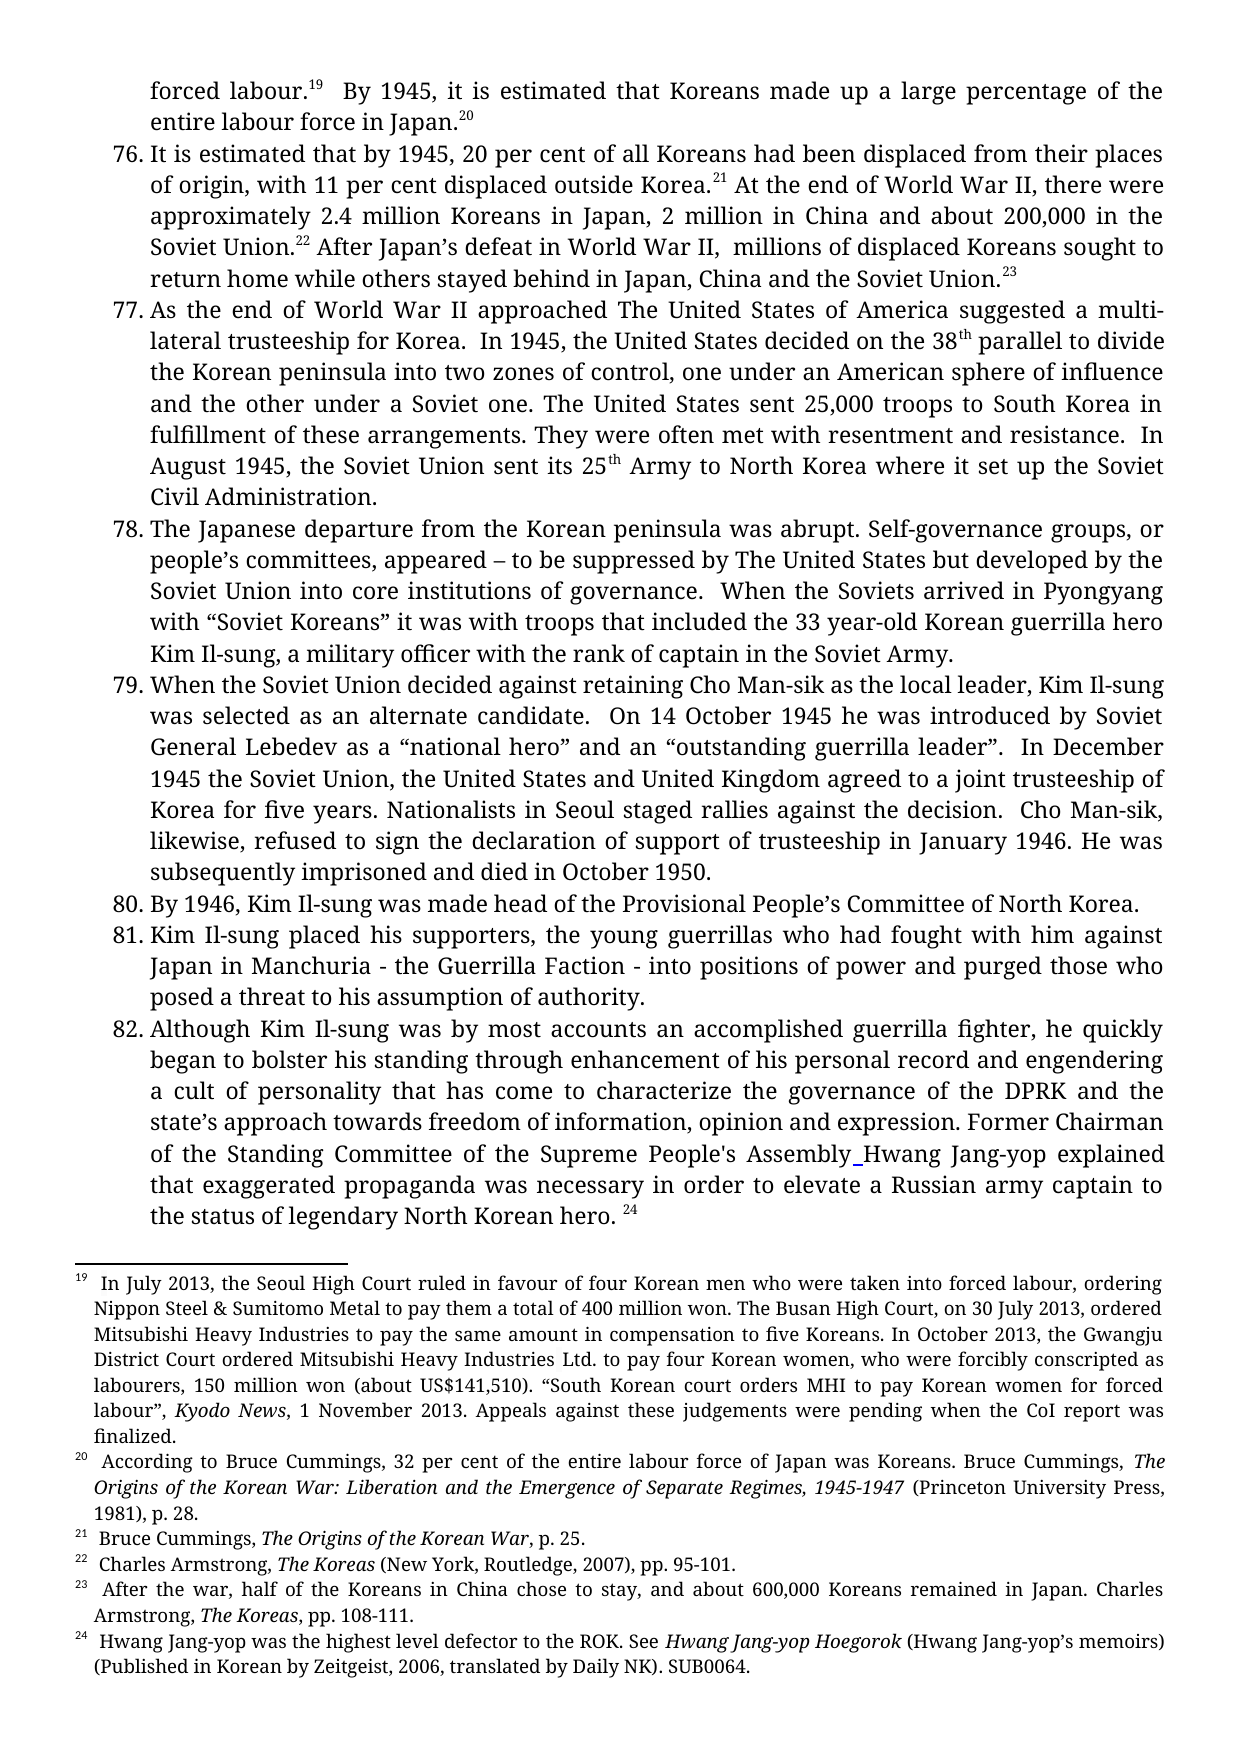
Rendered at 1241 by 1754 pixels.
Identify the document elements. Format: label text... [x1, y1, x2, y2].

list When the Soviet Union decided against retaining Cho Man-sik as the local leader, Kim Il-sung was selected as an alternate candidate. On 14 October 1945 he was introduced by Soviet General Lebedev as a “national hero” and an “outstanding guerrilla leader”. In December 1945 the Soviet Union, the United States and United Kingdom agreed to a joint trusteeship of Korea for five years. Nationalists in Seoul staged rallies against the decision. Cho Man-sik, likewise, refused to sign the declaration of support of trusteeship in January 1946. He was subsequently imprisoned and died in October 1950. [112, 669, 1165, 887]
list As the end of World War II approached The United States of America suggested a multi-lateral trusteeship for Korea. In 1945, the United States decided on the 38th parallel to divide the Korean peninsula into two zones of control, one under an American sphere of influence and the other under a Soviet one. The United States sent 25,000 troops to South Korea in fulfillment of these arrangements. They were often met with resentment and resistance. In August 1945, the Soviet Union sent its 25th Army to North Korea where it set up the Soviet Civil Administration. [112, 294, 1165, 512]
list By 1946, Kim Il-sung was made head of the Provisional People’s Committee of North Korea. [112, 887, 1165, 919]
list Although Kim Il-sung was by most accounts an accomplished guerrilla fighter, he quickly began to bolster his standing through enhancement of his personal record and engendering a cult of personality that has come to characterize the governance of the DPRK and the state’s approach towards freedom of information, opinion and expression. Former Chairman of the Standing Committee of the Supreme People's Assembly Hwang Jang-yop explained that exaggerated propaganda was necessary in order to elevate a Russian army captain to the status of legendary North Korean hero. [112, 1012, 1165, 1231]
list The Japanese departure from the Korean peninsula was abrupt. Self-governance groups, or people’s committees, appeared – to be suppressed by The United States but developed by the Soviet Union into core institutions of governance. When the Soviets arrived in Pyongyang with “Soviet Koreans” it was with troops that included the 33 year-old Korean guerrilla hero Kim Il-sung, a military officer with the rank of captain in the Soviet Army. [112, 512, 1165, 669]
list Japan instigated major industrialization on the Korean peninsula as part of its armament efforts. Steel mills, factories and hydroelectric plants were built, mainly in the North. Much of the Korean population was uprooted from its agrarian base. Koreans, including women and children, were sent to labour in factories in the northern part of the peninsula and in Manchuria and to mines and other enterprises in Japan. Many of the labourers worked under terrible conditions, and a large number of men and women were conscripted as forced labour. By 1945, it is estimated that Koreans made up a large percentage of the entire labour force in Japan. [112, 75, 1165, 137]
list Kim Il-sung placed his supporters, the young guerrillas who had fought with him against Japan in Manchuria - the Guerrilla Faction - into positions of power and purged those who posed a threat to his assumption of authority. [112, 919, 1165, 1012]
list It is estimated that by 1945, 20 per cent of all Koreans had been displaced from their places of origin, with 11 per cent displaced outside Korea. At the end of World War II, there were approximately 2.4 million Koreans in Japan, 2 million in China and about 200,000 in the Soviet Union. After Japan’s defeat in World War II, millions of displaced Koreans sought to return home while others stayed behind in Japan, China and the Soviet Union. [112, 137, 1165, 294]
